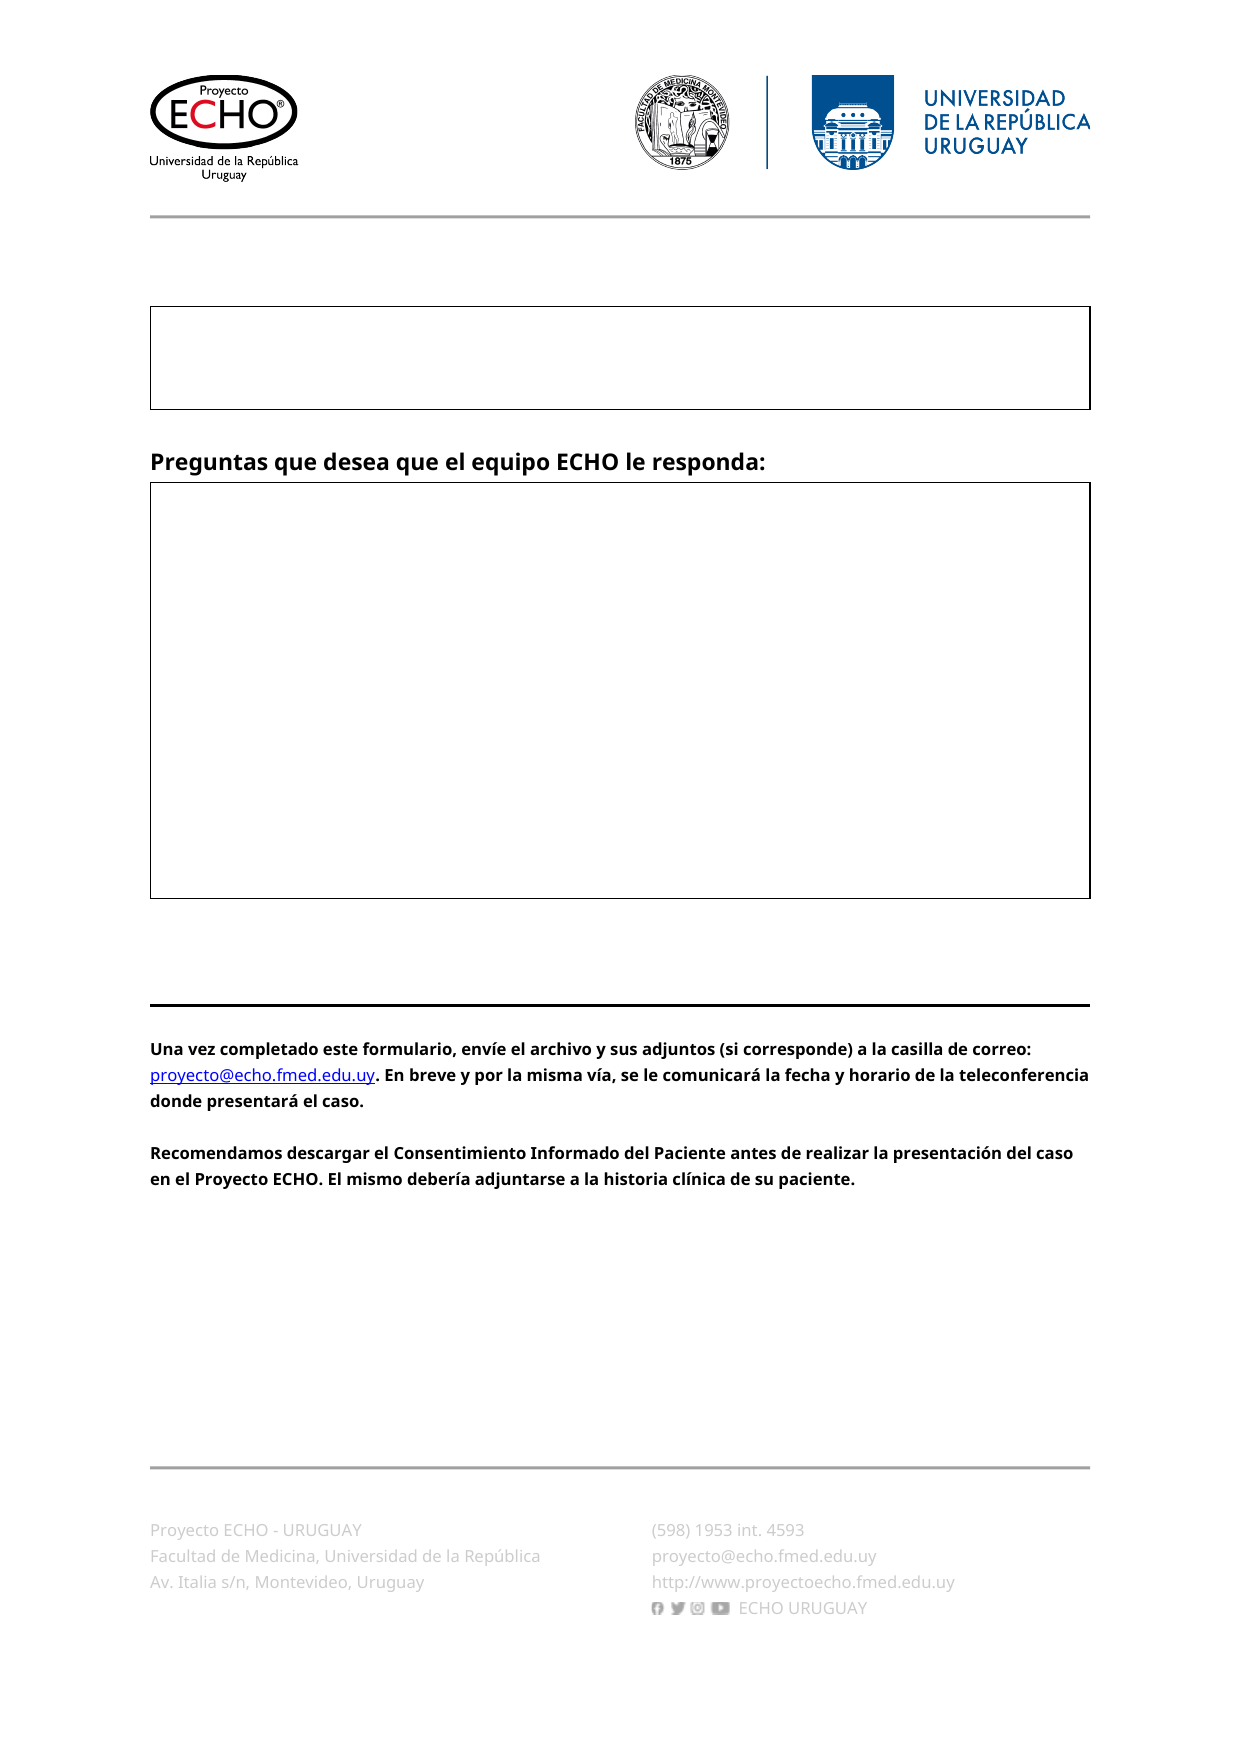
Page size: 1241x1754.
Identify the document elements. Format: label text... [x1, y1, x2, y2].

picture [150, 75, 1091, 182]
table_header [151, 307, 1089, 409]
text Preguntas que desea que el equipo ECHO le responda: [150, 446, 1090, 477]
table_header [151, 483, 1089, 897]
picture [651, 1602, 730, 1615]
text Recomendamos descargar el Consentimiento Informado del Paciente antes de realizar la presentación del caso en el Proyecto ECHO. El mismo debería adjuntarse a la historia clínica de su paciente. [150, 1142, 1090, 1190]
text Una vez completado este formulario, envíe el archivo y sus adjuntos (si corresponde) a la casilla de correo: proyecto@echo.fmed.edu.uy. En breve y por la misma vía, se le comunicará la fecha y horario de la teleconferencia donde presentará el caso. [150, 1037, 1090, 1112]
